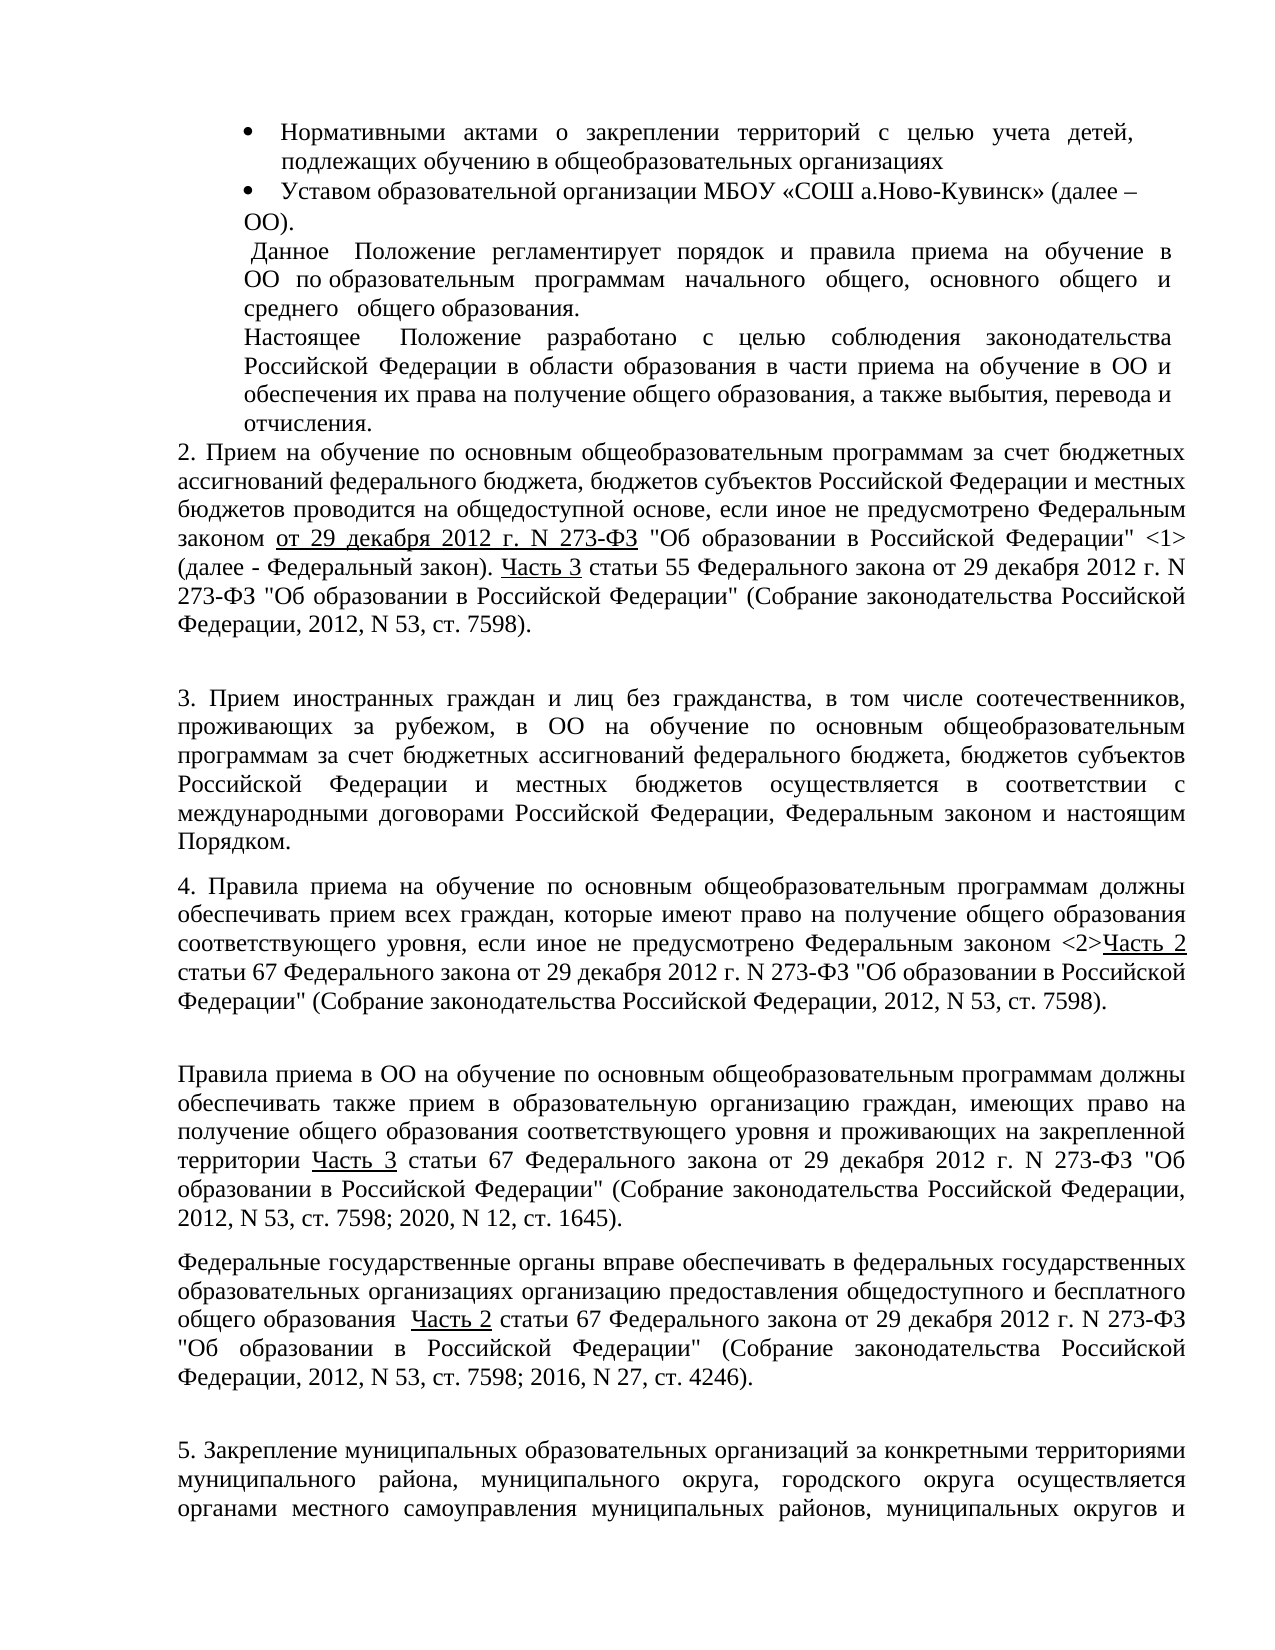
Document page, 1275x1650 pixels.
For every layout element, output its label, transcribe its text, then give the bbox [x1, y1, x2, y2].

text Федеральные государственные органы вправе обеспечивать в федеральных государственных образовательных организациях организацию предоставления общедоступного и бесплатного общего образования Часть 2 статьи 67 Федерального закона от 29 декабря 2012 г. N 273-ФЗ "Об образовании в Российской Федерации" (Собрание законодательства Российской Федерации, 2012, N 53, ст. 7598; 2016, N 27, ст. 4246). [177, 1247, 1186, 1391]
text Правила приема в ОО на обучение по основным общеобразовательным программам должны обеспечивать также прием в образовательную организацию граждан, имеющих право на получение общего образования соответствующего уровня и проживающих на закрепленной территории Часть 3 статьи 67 Федерального закона от 29 декабря 2012 г. N 273-ФЗ "Об образовании в Российской Федерации" (Собрание законодательства Российской Федерации, 2012, N 53, ст. 7598; 2020, N 12, ст. 1645). [177, 1059, 1186, 1231]
text 4. Правила приема на обучение по основным общеобразовательным программам должны обеспечивать прием всех граждан, которые имеют право на получение общего образования соответствующего уровня, если иное не предусмотрено Федеральным законом <2>Часть 2 статьи 67 Федерального закона от 29 декабря 2012 г. N 273-ФЗ "Об образовании в Российской Федерации" (Собрание законодательства Российской Федерации, 2012, N 53, ст. 7598). [177, 871, 1186, 1014]
text 3. Прием иностранных граждан и лиц без гражданства, в том числе соотечественников, проживающих за рубежом, в ОО на обучение по основным общеобразовательным программам за счет бюджетных ассигнований федерального бюджета, бюджетов субъектов Российской Федерации и местных бюджетов осуществляется в соответствии с международными договорами Российской Федерации, Федеральным законом и настоящим Порядком. [177, 683, 1186, 855]
text Настоящее Положение разработано с целью соблюдения законодательства Российской Федерации в области образования в части приема на обучение в ОО и обеспечения их права на получение общего образования, а также выбытия, перевода и отчисления. [244, 322, 1172, 437]
text 2. Прием на обучение по основным общеобразовательным программам за счет бюджетных ассигнований федерального бюджета, бюджетов субъектов Российской Федерации и местных бюджетов проводится на общедоступной основе, если иное не предусмотрено Федеральным законом от 29 декабря 2012 г. N 273-ФЗ "Об образовании в Российской Федерации" <1> (далее - Федеральный закон). Часть 3 статьи 55 Федерального закона от 29 декабря 2012 г. N 273-ФЗ "Об образовании в Российской Федерации" (Собрание законодательства Российской Федерации, 2012, N 53, ст. 7598). [177, 437, 1186, 638]
text  Уставом образовательной организации МБОУ «СОШ а.Ново-Кувинск» (далее – ОО). [244, 175, 1186, 236]
text Данное Положение регламентирует порядок и правила приема на обучение в ОО по образовательным программам начального общего, основного общего и среднего общего образования. [244, 236, 1172, 322]
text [177, 1435, 1186, 1521]
text  Нормативными актами о закреплении территорий с целью учета детей, подлежащих обучению в общеобразовательных организациях [244, 118, 1172, 175]
